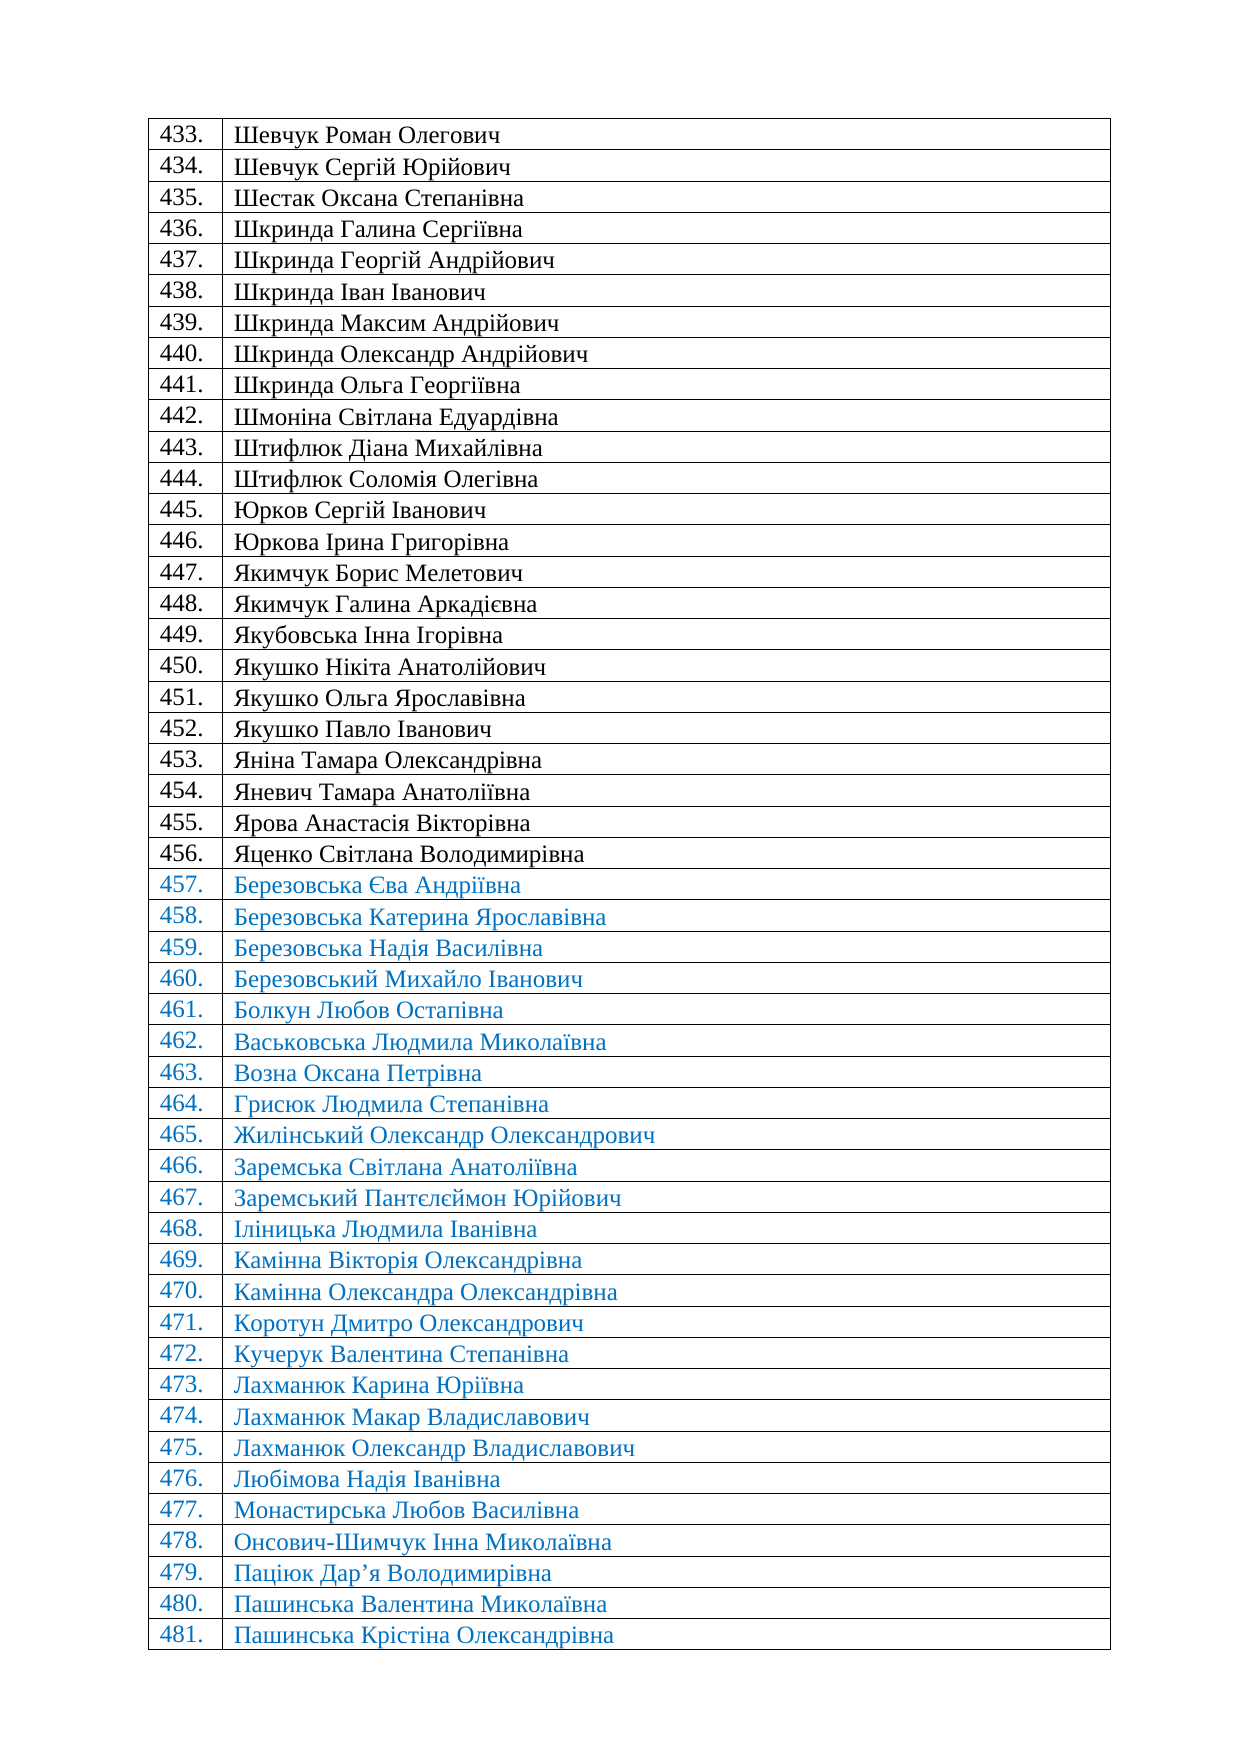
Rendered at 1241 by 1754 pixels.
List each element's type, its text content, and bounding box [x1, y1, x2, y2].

table_cell 453. [149, 744, 222, 774]
table_cell Паціюк Дар’я Володимирівна [223, 1557, 1110, 1587]
table_cell 477. [149, 1494, 222, 1524]
table_cell 451. [149, 682, 222, 712]
table_cell Шевчук Сергій Юрійович [223, 150, 1110, 181]
table_cell Шмоніна Світлана Едуардівна [223, 400, 1110, 431]
table_cell Заремський Пантєлєймон Юрійович [223, 1182, 1110, 1212]
table_cell Васьковська Людмила Миколаївна [223, 1025, 1110, 1056]
table_cell 434. [149, 150, 222, 181]
table_cell 438. [149, 275, 222, 306]
table_cell Камінна Олександра Олександрівна [223, 1275, 1110, 1306]
table_cell 465. [149, 1119, 222, 1149]
table_cell Грисюк Людмила Степанівна [223, 1088, 1110, 1118]
table_cell Пашинська Валентина Миколаївна [223, 1588, 1110, 1618]
table_cell 445. [149, 494, 222, 524]
table_cell Якушко Нікіта Анатолійович [223, 650, 1110, 681]
table_cell Камінна Вікторія Олександрівна [223, 1244, 1110, 1274]
table_cell Яневич Тамара Анатоліївна [223, 775, 1110, 806]
table_cell 454. [149, 775, 222, 806]
table_cell 433. [149, 119, 222, 149]
table_cell 466. [149, 1150, 222, 1181]
table_cell 446. [149, 525, 222, 556]
table_cell 460. [149, 963, 222, 993]
table_cell 436. [149, 213, 222, 243]
table_cell Березовська Надія Василівна [223, 932, 1110, 962]
table_cell Іліницька Людмила Іванівна [223, 1213, 1110, 1243]
table_cell Шкринда Максим Андрійович [223, 307, 1110, 337]
table_cell 478. [149, 1525, 222, 1556]
table_cell Штифлюк Діана Михайлівна [223, 432, 1110, 462]
table_cell 447. [149, 557, 222, 587]
table_cell 470. [149, 1275, 222, 1306]
table_cell 476. [149, 1463, 222, 1493]
table_cell Любімова Надія Іванівна [223, 1463, 1110, 1493]
table_cell 471. [149, 1307, 222, 1337]
table_cell 462. [149, 1025, 222, 1056]
table_cell 479. [149, 1557, 222, 1587]
table_cell Онсович-Шимчук Інна Миколаївна [223, 1525, 1110, 1556]
table_cell 456. [149, 838, 222, 868]
table_cell 468. [149, 1213, 222, 1243]
table_cell 464. [149, 1088, 222, 1118]
table_cell Возна Оксана Петрівна [223, 1057, 1110, 1087]
table_cell Лахманюк Олександр Владиславович [223, 1432, 1110, 1462]
table_cell 459. [149, 932, 222, 962]
table_cell Шестак Оксана Степанівна [223, 182, 1110, 212]
table_cell 480. [149, 1588, 222, 1618]
table_cell Якимчук Галина Аркадієвна [223, 588, 1110, 618]
table_cell 443. [149, 432, 222, 462]
table_cell Якимчук Борис Мелетович [223, 557, 1110, 587]
table_cell 473. [149, 1369, 222, 1399]
table_cell 475. [149, 1432, 222, 1462]
table_cell 455. [149, 807, 222, 837]
table_cell Березовська Єва Андріївна [223, 869, 1110, 899]
table_cell Штифлюк Соломія Олегівна [223, 463, 1110, 493]
table_cell Березовський Михайло Іванович [223, 963, 1110, 993]
table_cell 437. [149, 244, 222, 274]
table_cell Ярова Анастасія Вікторівна [223, 807, 1110, 837]
table_cell 435. [149, 182, 222, 212]
table_cell 442. [149, 400, 222, 431]
table_cell Юрков Сергій Іванович [223, 494, 1110, 524]
table_cell Якушко Павло Іванович [223, 713, 1110, 743]
table_cell Жилінський Олександр Олександрович [223, 1119, 1110, 1149]
table_cell 467. [149, 1182, 222, 1212]
table_cell 449. [149, 619, 222, 649]
table_cell Шкринда Олександр Андрійович [223, 338, 1110, 368]
table_cell 441. [149, 369, 222, 399]
table_cell Шкринда Ольга Георгіївна [223, 369, 1110, 399]
table_cell 457. [149, 869, 222, 899]
table_cell Коротун Дмитро Олександрович [223, 1307, 1110, 1337]
table_cell 444. [149, 463, 222, 493]
table_cell 469. [149, 1244, 222, 1274]
table_cell 481. [149, 1619, 222, 1649]
table_cell Шкринда Галина Сергіївна [223, 213, 1110, 243]
table_cell Березовська Катерина Ярославівна [223, 900, 1110, 931]
table_cell Лахманюк Макар Владиславович [223, 1400, 1110, 1431]
table_cell 474. [149, 1400, 222, 1431]
table_cell Яценко Світлана Володимирівна [223, 838, 1110, 868]
table_cell Шкринда Георгій Андрійович [223, 244, 1110, 274]
table_cell 463. [149, 1057, 222, 1087]
table_cell 448. [149, 588, 222, 618]
table_cell 450. [149, 650, 222, 681]
table_cell Якушко Ольга Ярославівна [223, 682, 1110, 712]
table_cell Пашинська Крістіна Олександрівна [223, 1619, 1110, 1649]
table_cell Монастирська Любов Василівна [223, 1494, 1110, 1524]
table_cell Заремська Світлана Анатоліївна [223, 1150, 1110, 1181]
table_cell Якубовська Інна Ігорівна [223, 619, 1110, 649]
table_cell Болкун Любов Остапівна [223, 994, 1110, 1024]
table_cell Лахманюк Карина Юріївна [223, 1369, 1110, 1399]
table_cell 458. [149, 900, 222, 931]
table_cell Юркова Ірина Григорівна [223, 525, 1110, 556]
table_cell Яніна Тамара Олександрівна [223, 744, 1110, 774]
table_cell 452. [149, 713, 222, 743]
table_cell 461. [149, 994, 222, 1024]
table_cell Шевчук Роман Олегович [223, 119, 1110, 149]
table_cell Кучерук Валентина Степанівна [223, 1338, 1110, 1368]
table_cell 472. [149, 1338, 222, 1368]
table_cell 439. [149, 307, 222, 337]
table_cell Шкринда Іван Іванович [223, 275, 1110, 306]
table_cell 440. [149, 338, 222, 368]
